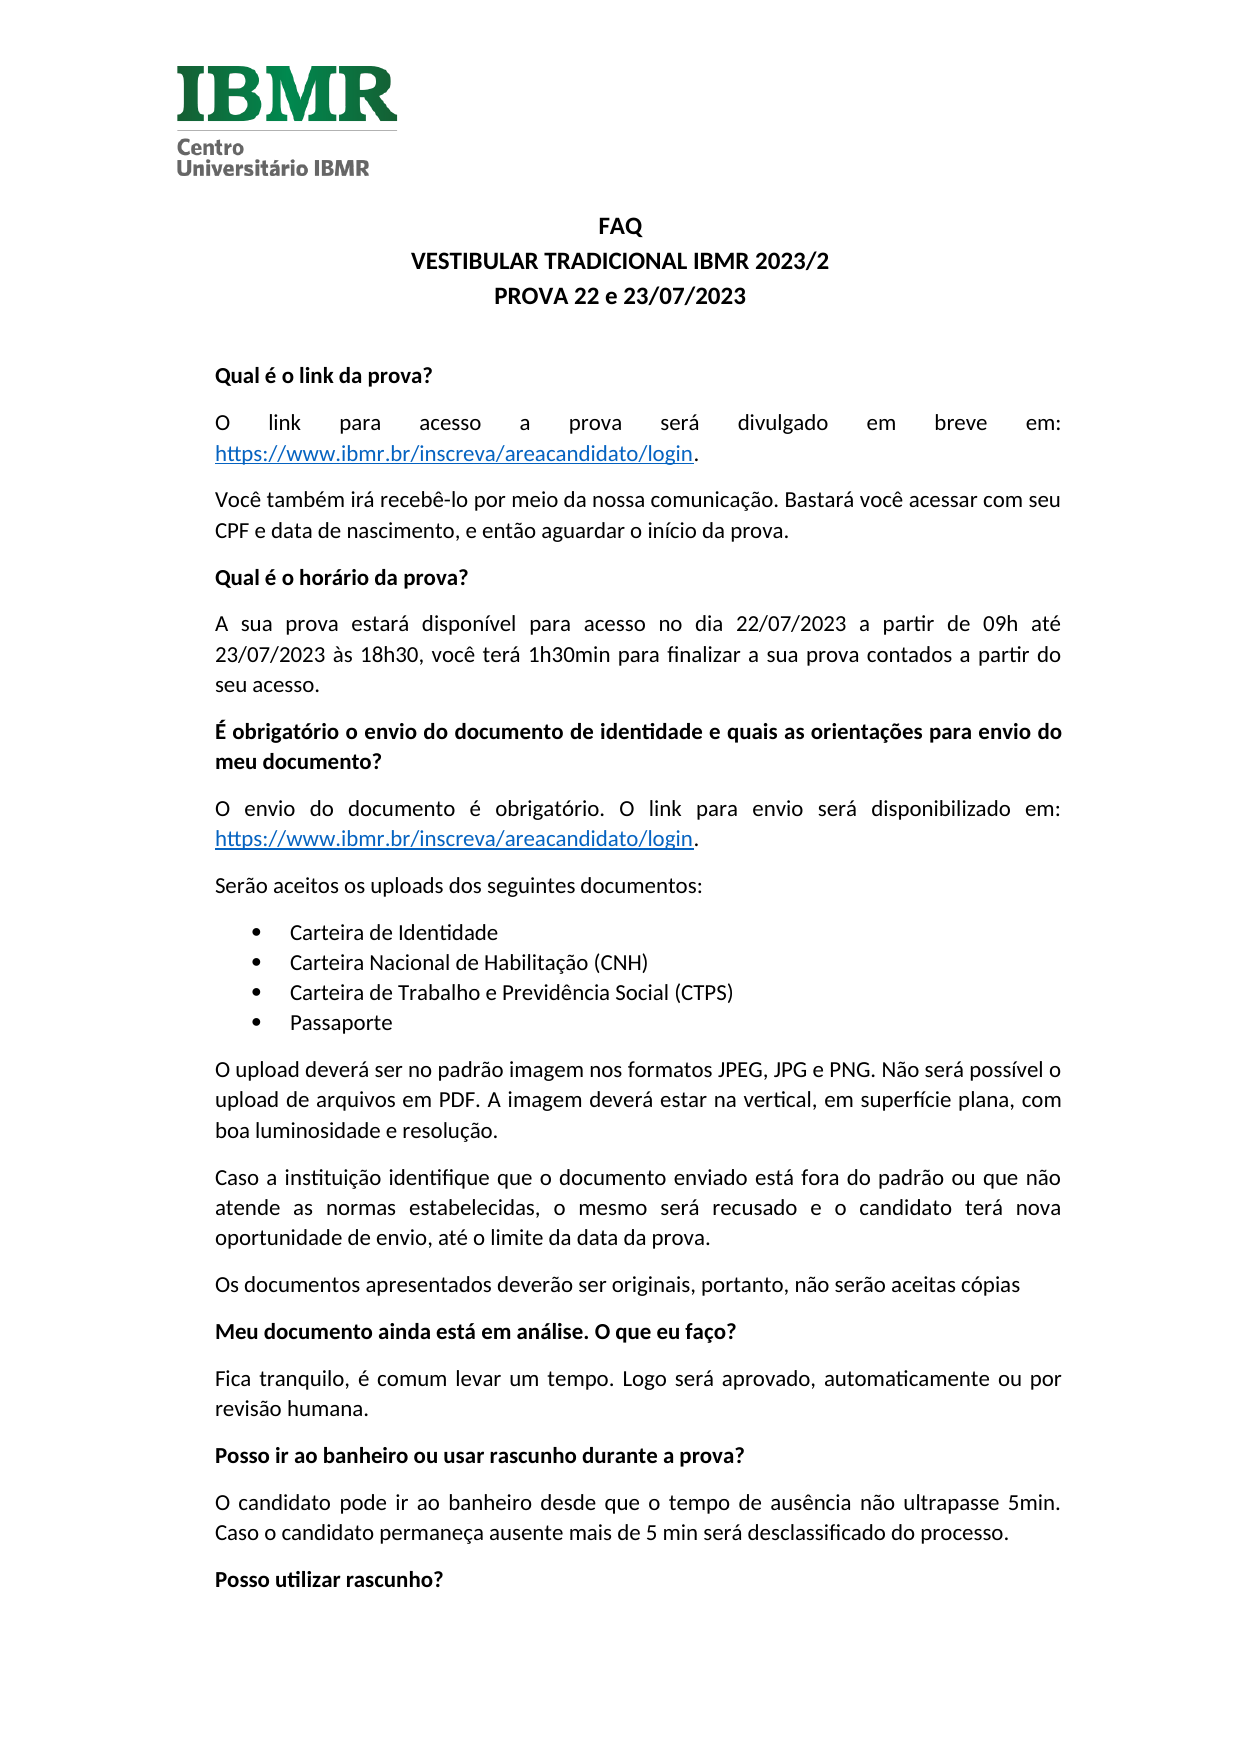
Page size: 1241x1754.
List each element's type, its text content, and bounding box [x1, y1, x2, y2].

text Os documentos apresentados deverão ser originais, portanto, não serão aceitas cópias [215, 1270, 1063, 1298]
list Carteira de Trabalho e Previdência Social (CTPS) [252, 978, 1063, 1006]
text O envio do documento é obrigatório. O link para envio será disponibilizado em: https://www.ibmr.br/inscreva/areacandidato/login. [215, 794, 1063, 852]
text O link para acesso a prova será divulgado em breve em: https://www.ibmr.br/inscreva/areacandidato/login. [215, 408, 1063, 467]
text Posso ir ao banheiro ou usar rascunho durante a prova? [215, 1441, 1063, 1469]
text O upload deverá ser no padrão imagem nos formatos JPEG, JPG e PNG. Não será possível o upload de arquivos em PDF. A imagem deverá estar na vertical, em superfície plana, com boa luminosidade e resolução. [215, 1055, 1063, 1144]
text A sua prova estará disponível para acesso no dia 22/07/2023 a partir de 09h até 23/07/2023 às 18h30, você terá 1h30min para finalizar a sua prova contados a partir do seu acesso. [215, 609, 1063, 698]
text O candidato pode ir ao banheiro desde que o tempo de ausência não ultrapasse 5min. Caso o candidato permaneça ausente mais de 5 min será desclassificado do processo. [215, 1488, 1063, 1546]
text Qual é o horário da prova? [215, 563, 1063, 591]
text Meu documento ainda está em análise. O que eu faço? [215, 1317, 1063, 1345]
picture [177, 66, 398, 176]
text Você também irá recebê-lo por meio da nossa comunicação. Bastará você acessar com seu CPF e data de nascimento, e então aguardar o início da prova. [215, 486, 1063, 544]
text Qual é o link da prova? [215, 362, 1063, 390]
text É obrigatório o envio do documento de identidade e quais as orientações para envio do meu documento? [215, 717, 1063, 775]
list Passaporte [252, 1008, 1063, 1037]
text VESTIBULAR TRADICIONAL IBMR 2023/2 [177, 245, 1063, 275]
text Fica tranquilo, é comum levar um tempo. Logo será aprovado, automaticamente ou por revisão humana. [215, 1364, 1063, 1422]
text Caso a instituição identifique que o documento enviado está fora do padrão ou que não atende as normas estabelecidas, o mesmo será recusado e o candidato terá nova oportunidade de envio, até o limite da data da prova. [215, 1163, 1063, 1251]
list Carteira Nacional de Habilitação (CNH) [252, 948, 1063, 976]
list Carteira de Identidade [252, 918, 1063, 946]
text Posso utilizar rascunho? [215, 1565, 1063, 1593]
text Serão aceitos os uploads dos seguintes documentos: [215, 871, 1063, 899]
text FAQ [177, 210, 1063, 240]
text PROVA 22 e 23/07/2023 [177, 280, 1063, 310]
